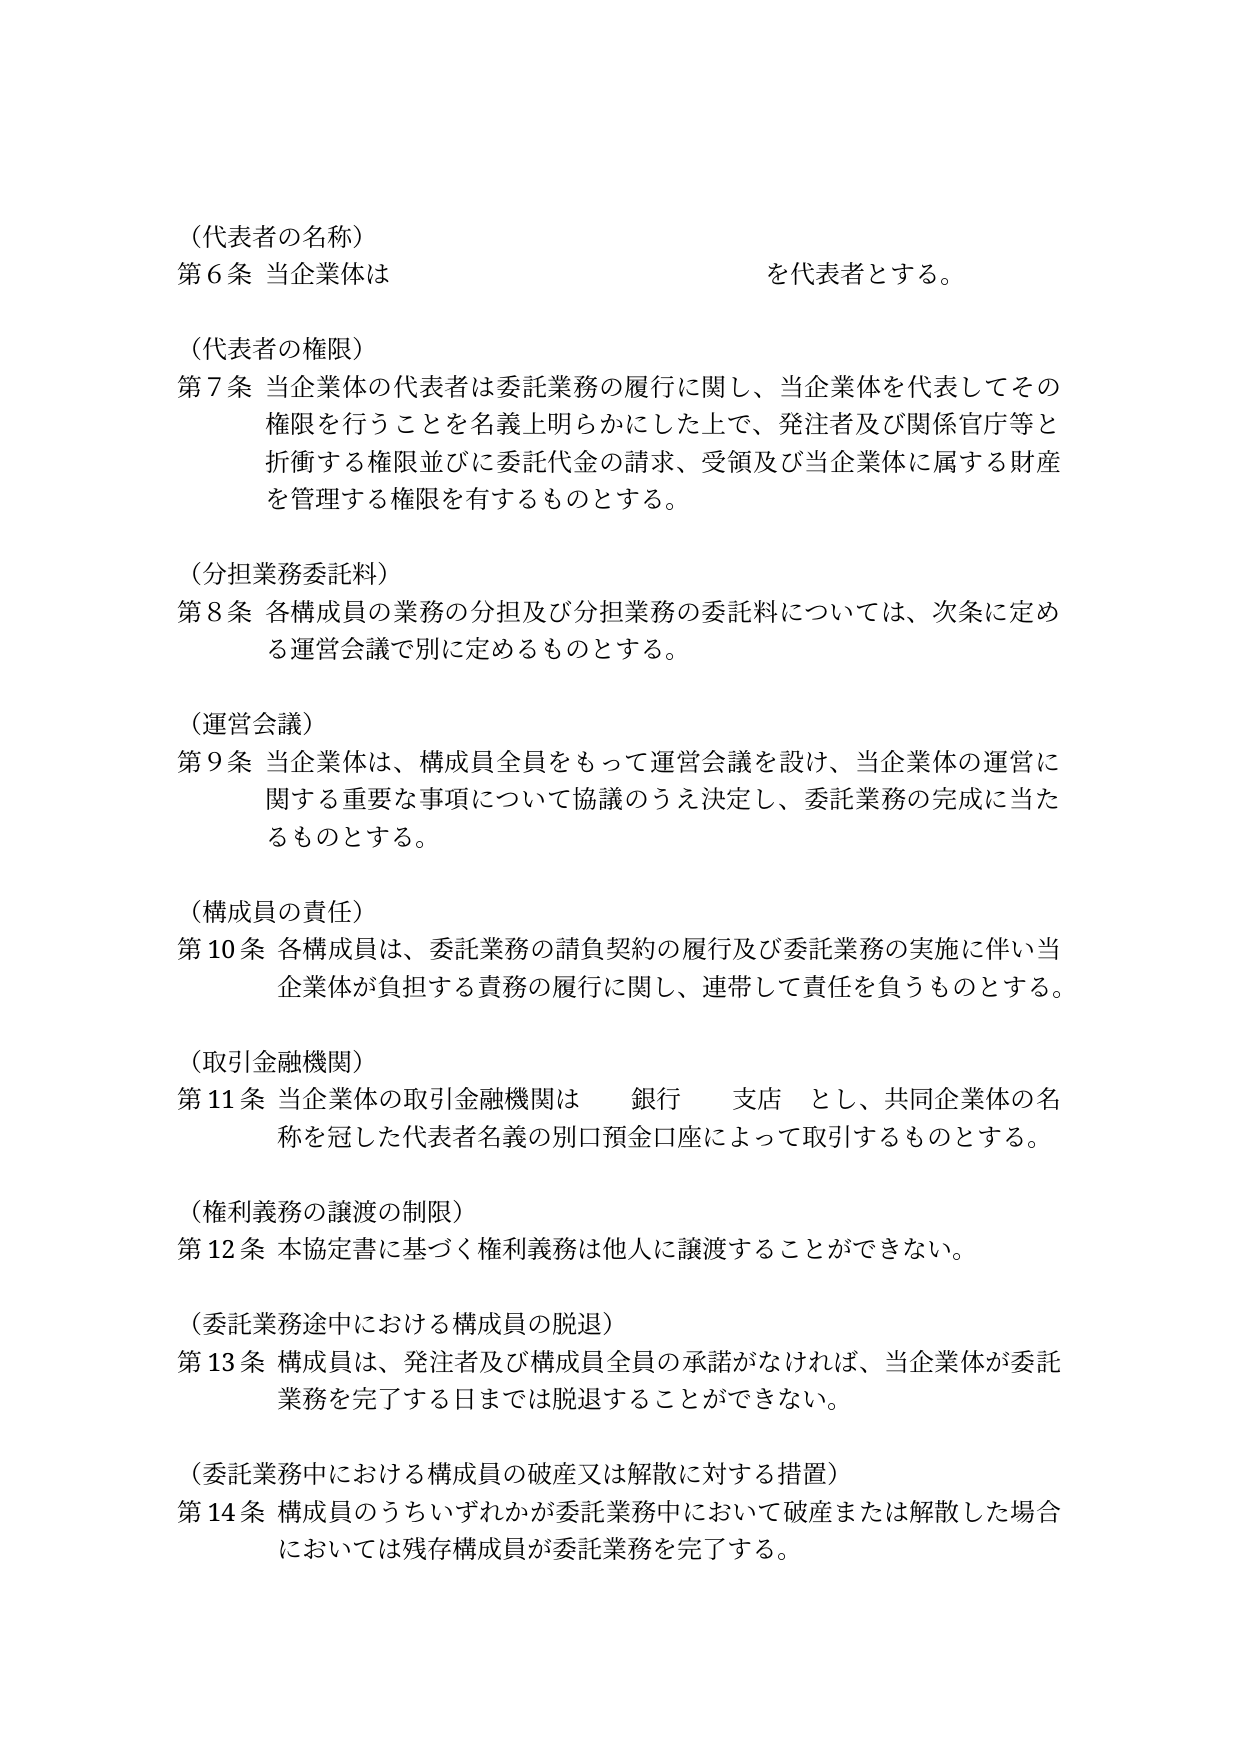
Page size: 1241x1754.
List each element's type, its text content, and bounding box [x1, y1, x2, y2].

list 当企業体は、構成員全員をもって運営会議を設け、当企業体の運営に関する重要な事項について協議のうえ決定し、委託業務の完成に当たるものとする。 [177, 742, 1063, 854]
list 当企業体の代表者は委託業務の履行に関し、当企業体を代表してその権限を行うことを名義上明らかにした上で、発注者及び関係官庁等と折衝する権限並びに委託代金の請求、受領及び当企業体に属する財産を管理する権限を有するものとする。 [177, 367, 1063, 517]
text （取引金融機関） [177, 1042, 1063, 1079]
list 当企業体は を代表者とする。 [177, 254, 1063, 292]
text （委託業務中における構成員の破産又は解散に対する措置） [177, 1454, 1063, 1492]
text （委託業務途中における構成員の脱退） [177, 1304, 1063, 1342]
text 第10条 各構成員は、委託業務の請負契約の履行及び委託業務の実施に伴い当企業体が負担する責務の履行に関し、連帯して責任を負うものとする。 [177, 929, 1063, 1004]
text 第12条 本協定書に基づく権利義務は他人に譲渡することができない。 [177, 1229, 1063, 1267]
text 第13条 構成員は、発注者及び構成員全員の承諾がなければ、当企業体が委託業務を完了する日までは脱退することができない。 [177, 1342, 1063, 1417]
text （権利義務の譲渡の制限） [177, 1192, 1063, 1229]
text 第11条 当企業体の取引金融機関は 銀行 支店 とし、共同企業体の名称を冠した代表者名義の別口預金口座によって取引するものとする。 [177, 1079, 1063, 1154]
text （分担業務委託料） [177, 554, 1063, 592]
list 各構成員の業務の分担及び分担業務の委託料については、次条に定める運営会議で別に定めるものとする。 [177, 592, 1063, 667]
text 第14条 構成員のうちいずれかが委託業務中において破産または解散した場合においては残存構成員が委託業務を完了する。 [177, 1492, 1063, 1567]
text （代表者の権限） [177, 329, 1063, 367]
text （構成員の責任） [177, 892, 1063, 929]
text （運営会議） [177, 704, 1063, 742]
text （代表者の名称） [177, 217, 1063, 254]
